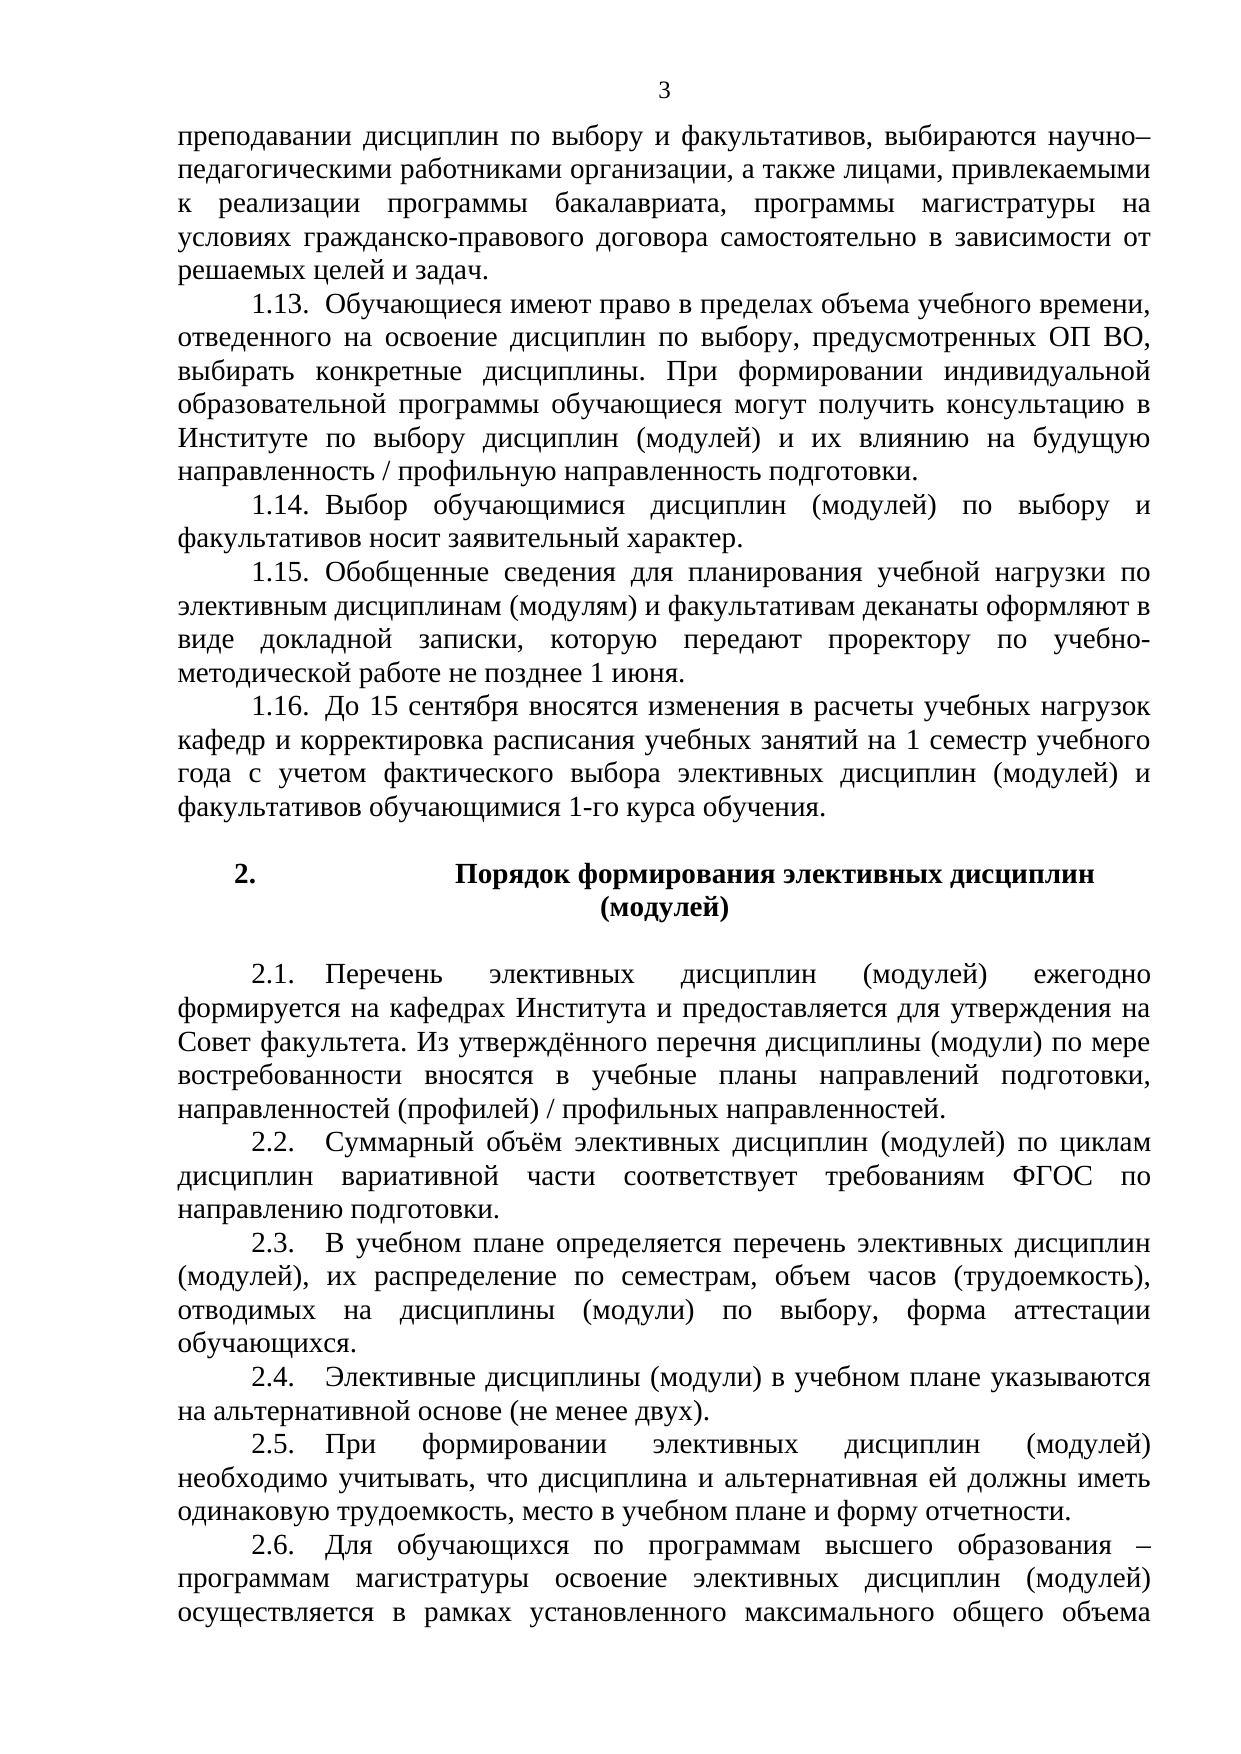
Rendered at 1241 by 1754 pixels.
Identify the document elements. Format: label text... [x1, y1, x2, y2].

list Порядок формирования элективных дисциплин (модулей) [177, 856, 1152, 923]
list Элективные дисциплины (модули) в учебном плане указываются на альтернативной основе (не менее двух). [177, 1359, 1152, 1426]
list При формировании элективных дисциплин (модулей) необходимо учитывать, что дисциплина и альтернативная ей должны иметь одинаковую трудоемкость, место в учебном плане и форму отчетности. [177, 1426, 1152, 1527]
list Суммарный объём элективных дисциплин (модулей) по циклам дисциплин вариативной части соответствует требованиям ФГОС по направлению подготовки. [177, 1124, 1152, 1225]
list В учебном плане определяется перечень элективных дисциплин (модулей), их распределение по семестрам, объем часов (трудоемкость), отводимых на дисциплины (модули) по выбору, форма аттестации обучающихся. [177, 1225, 1152, 1359]
list Перечень элективных дисциплин (модулей) ежегодно формируется на кафедрах Института и предоставляется для утверждения на Совет факультета. Из утверждённого перечня дисциплины (модули) по мере востребованности вносятся в учебные планы направлений подготовки, направленностей (профилей) / профильных направленностей. [177, 957, 1152, 1124]
list До 15 сентября вносятся изменения в расчеты учебных нагрузок кафедр и корректировка расписания учебных занятий на 1 семестр учебного года с учетом фактического выбора элективных дисциплин (модулей) и факультативов обучающимися 1-го курса обучения. [177, 688, 1152, 822]
list Выбор обучающимися дисциплин (модулей) по выбору и факультативов носит заявительный характер. [177, 487, 1152, 554]
list Обобщенные сведения для планирования учебной нагрузки по элективным дисциплинам (модулям) и факультативам деканаты оформляют в виде докладной записки, которую передают проректору по учебно-методической работе не позднее 1 июня. [177, 554, 1152, 688]
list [177, 118, 1152, 286]
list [177, 1527, 1152, 1627]
list Обучающиеся имеют право в пределах объема учебного времени, отведенного на освоение дисциплин по выбору, предусмотренных ОП ВО, выбирать конкретные дисциплины. При формировании индивидуальной образовательной программы обучающиеся могут получить консультацию в Институте по выбору дисциплин (модулей) и их влиянию на будущую направленность / профильную направленность подготовки. [177, 286, 1152, 487]
